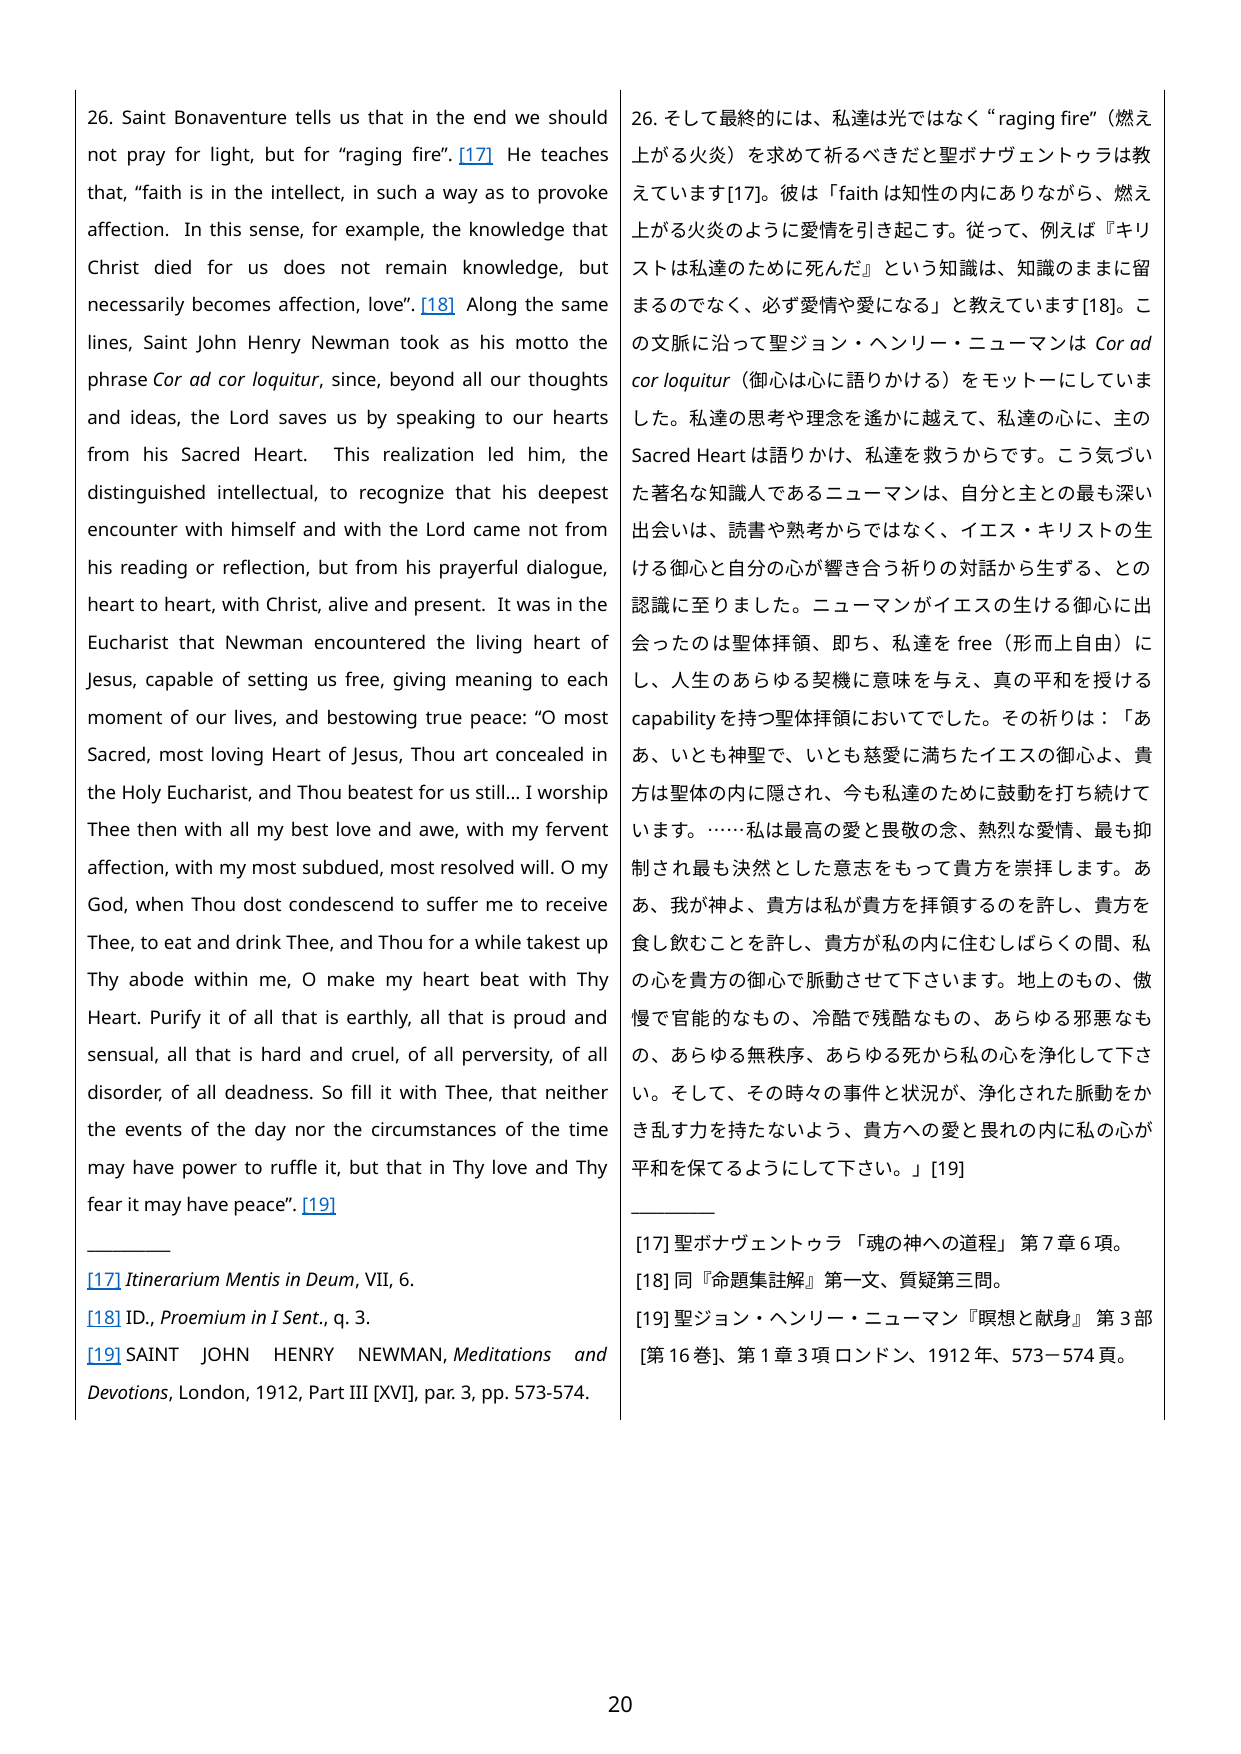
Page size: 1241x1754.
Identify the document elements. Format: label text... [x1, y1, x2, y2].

table_cell 26. Saint Bonaventure tells us that in the end we should not pray for light, but for “raging fire”. [17] He teaches that, “faith is in the intellect, in such a way as to provoke affection. In this sense, for example, the knowledge that Christ died for us does not remain knowledge, but necessarily becomes affection, love”. [18] Along the same lines, Saint John Henry Newman took as his motto the phrase Cor ad cor loquitur, since, beyond all our thoughts and ideas, the Lord saves us by speaking to our hearts from his Sacred Heart. This realization led him, the distinguished intellectual, to recognize that his deepest encounter with himself and with the Lord came not from his reading or reflection, but from his prayerful dialogue, heart to heart, with Christ, alive and present. It was in the Eucharist that Newman encountered the living heart of Jesus, capable of setting us free, giving meaning to each moment of our lives, and bestowing true peace: “O most Sacred, most loving Heart of Jesus, Thou art concealed in the Holy Eucharist, and Thou beatest for us still… I worship Thee then with all my best love and awe, with my fervent affection, with my most subdued, most resolved will. O my God, when Thou dost condescend to suffer me to receive Thee, to eat and drink Thee, and Thou for a while takest up Thy abode within me, O make my heart beat with Thy Heart. Purify it of all that is earthly, all that is proud and sensual, all that is hard and cruel, of all perversity, of all disorder, of all deadness. So fill it with Thee, that neither the events of the day nor the circumstances of the time may have power to ruffle it, but that in Thy love and Thy fear it may have peace”. [19] __________ [17] Itinerarium Mentis in Deum, VII, 6. [18] ID., Proemium in I Sent., q. 3. [19] SAINT JOHN HENRY NEWMAN, Meditations and Devotions, London, 1912, Part III [XVI], par. 3, pp. 573-574. [76, 90, 620, 1420]
table_cell 26. そして最終的には、私達は光ではなく “raging fire”（燃え上がる火炎）を求めて祈るべきだと聖ボナヴェントゥラは教えています[17]。彼は「faithは知性の内にありながら、燃え上がる火炎のように愛情を引き起こす。従って、例えば『キリストは私達のために死んだ』という知識は、知識のままに留まるのでなく、必ず愛情や愛になる」と教えています[18]。この文脈に沿って聖ジョン・ヘンリー・ニューマンは Cor ad cor loquitur（御心は心に語りかける）をモットーにしていました。私達の思考や理念を遙かに越えて、私達の心に、主のSacred Heartは語りかけ、私達を救うからです。こう気づいた著名な知識人であるニューマンは、自分と主との最も深い出会いは、読書や熟考からではなく、イエス・キリストの生ける御心と自分の心が響き合う祈りの対話から生ずる、との認識に至りました。ニューマンがイエスの生ける御心に出会ったのは聖体拝領、即ち、私達をfree（形而上自由）にし、人生のあらゆる契機に意味を与え、真の平和を授けるcapabilityを持つ聖体拝領においてでした。その祈りは：「ああ、いとも神聖で、いとも慈愛に満ちたイエスの御心よ、貴方は聖体の内に隠され、今も私達のために鼓動を打ち続けています。……私は最高の愛と畏敬の念、熱烈な愛情、最も抑制され最も決然とした意志をもって貴方を崇拝します。ああ、我が神よ、貴方は私が貴方を拝領するのを許し、貴方を食し飲むことを許し、貴方が私の内に住むしばらくの間、私の心を貴方の御心で脈動させて下さいます。地上のもの、傲慢で官能的なもの、冷酷で残酷なもの、あらゆる邪悪なもの、あらゆる無秩序、あらゆる死から私の心を浄化して下さい。そして、その時々の事件と状況が、浄化された脈動をかき乱す力を持たないよう、貴方への愛と畏れの内に私の心が平和を保てるようにして下さい。」[19] __________ [17] 聖ボナヴェントゥラ 「魂の神への道程」 第7章6項。 [18] 同『命題集註解』第一文、質疑第三問。 [19] 聖ジョン・ヘンリー・ニューマン『瞑想と献身』 第3部 [第16巻]、第1章 3項 ロンドン、1912年、573－574頁。 [621, 90, 1164, 1420]
